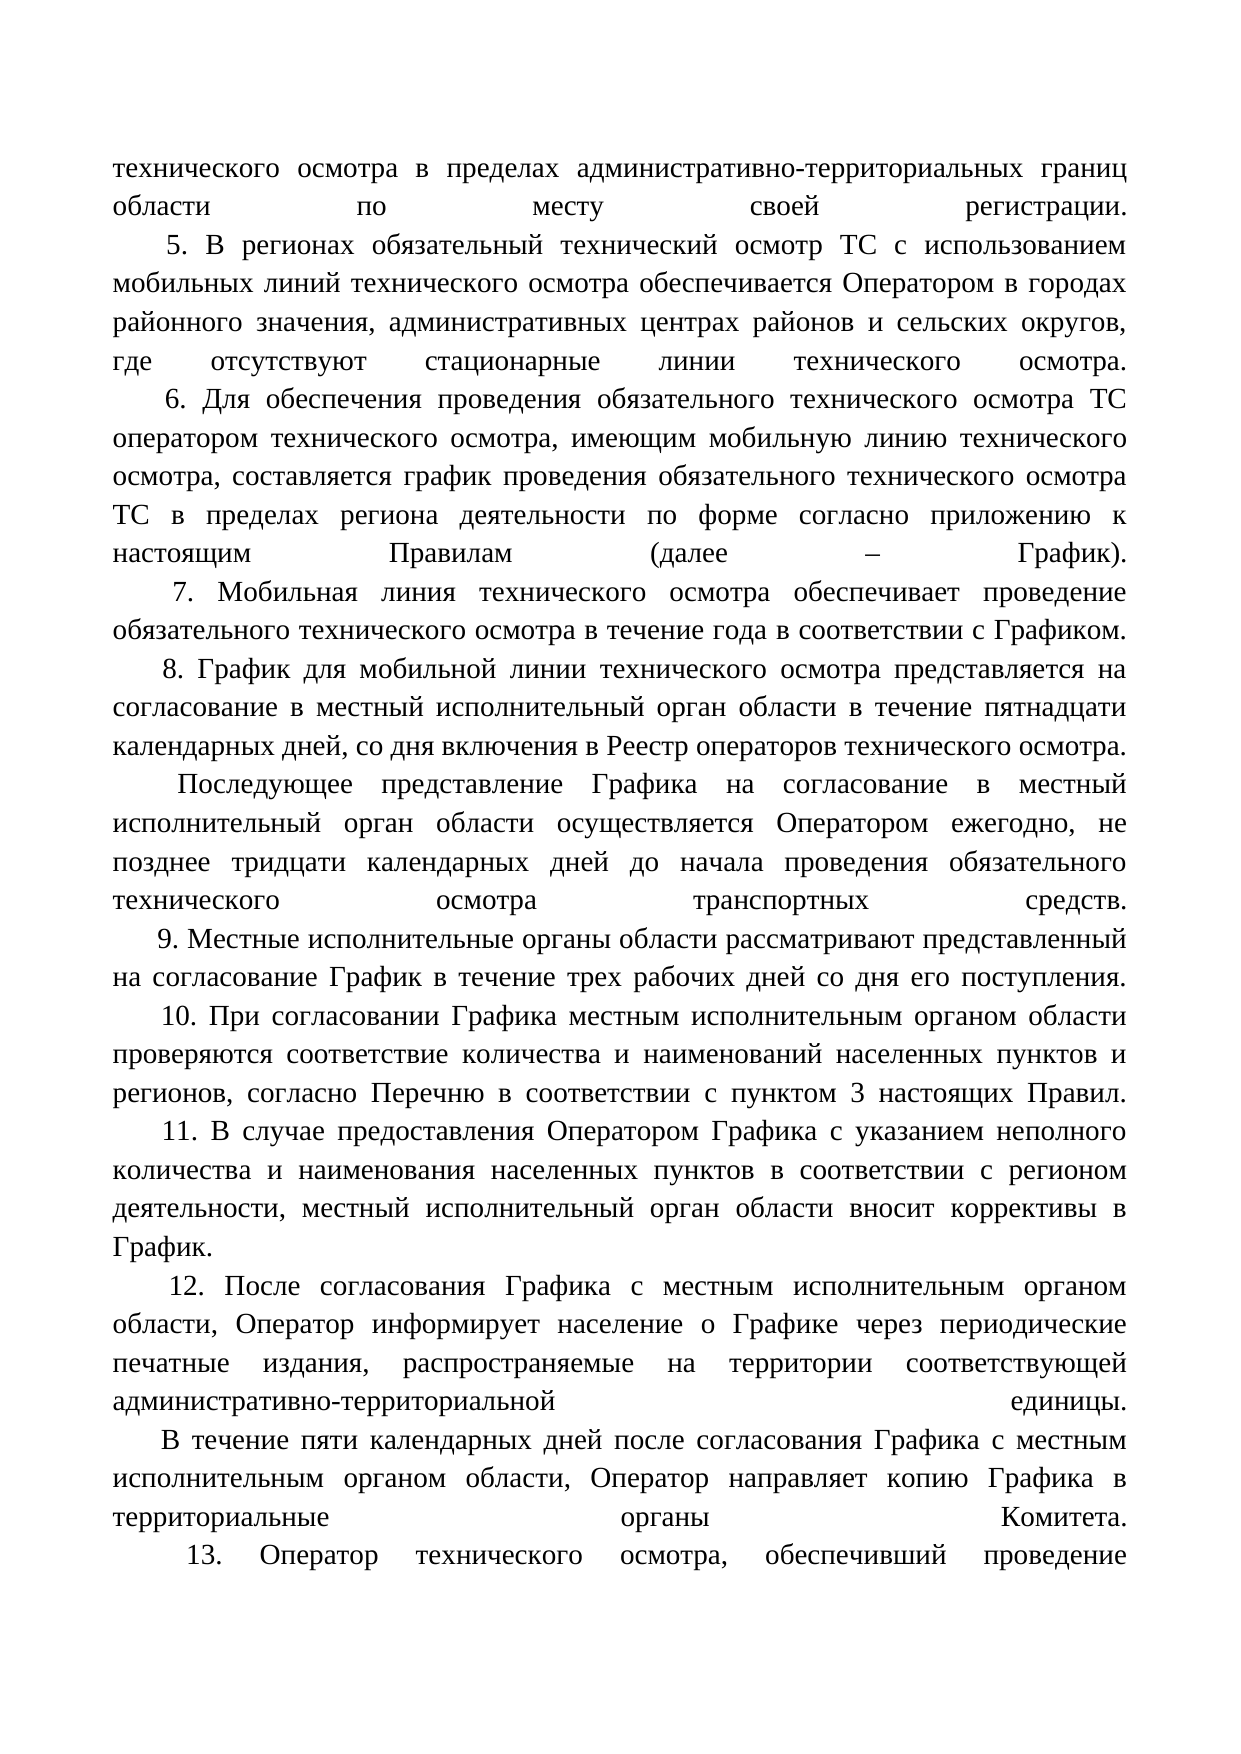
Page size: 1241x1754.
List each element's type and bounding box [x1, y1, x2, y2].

text [112, 150, 1128, 1571]
